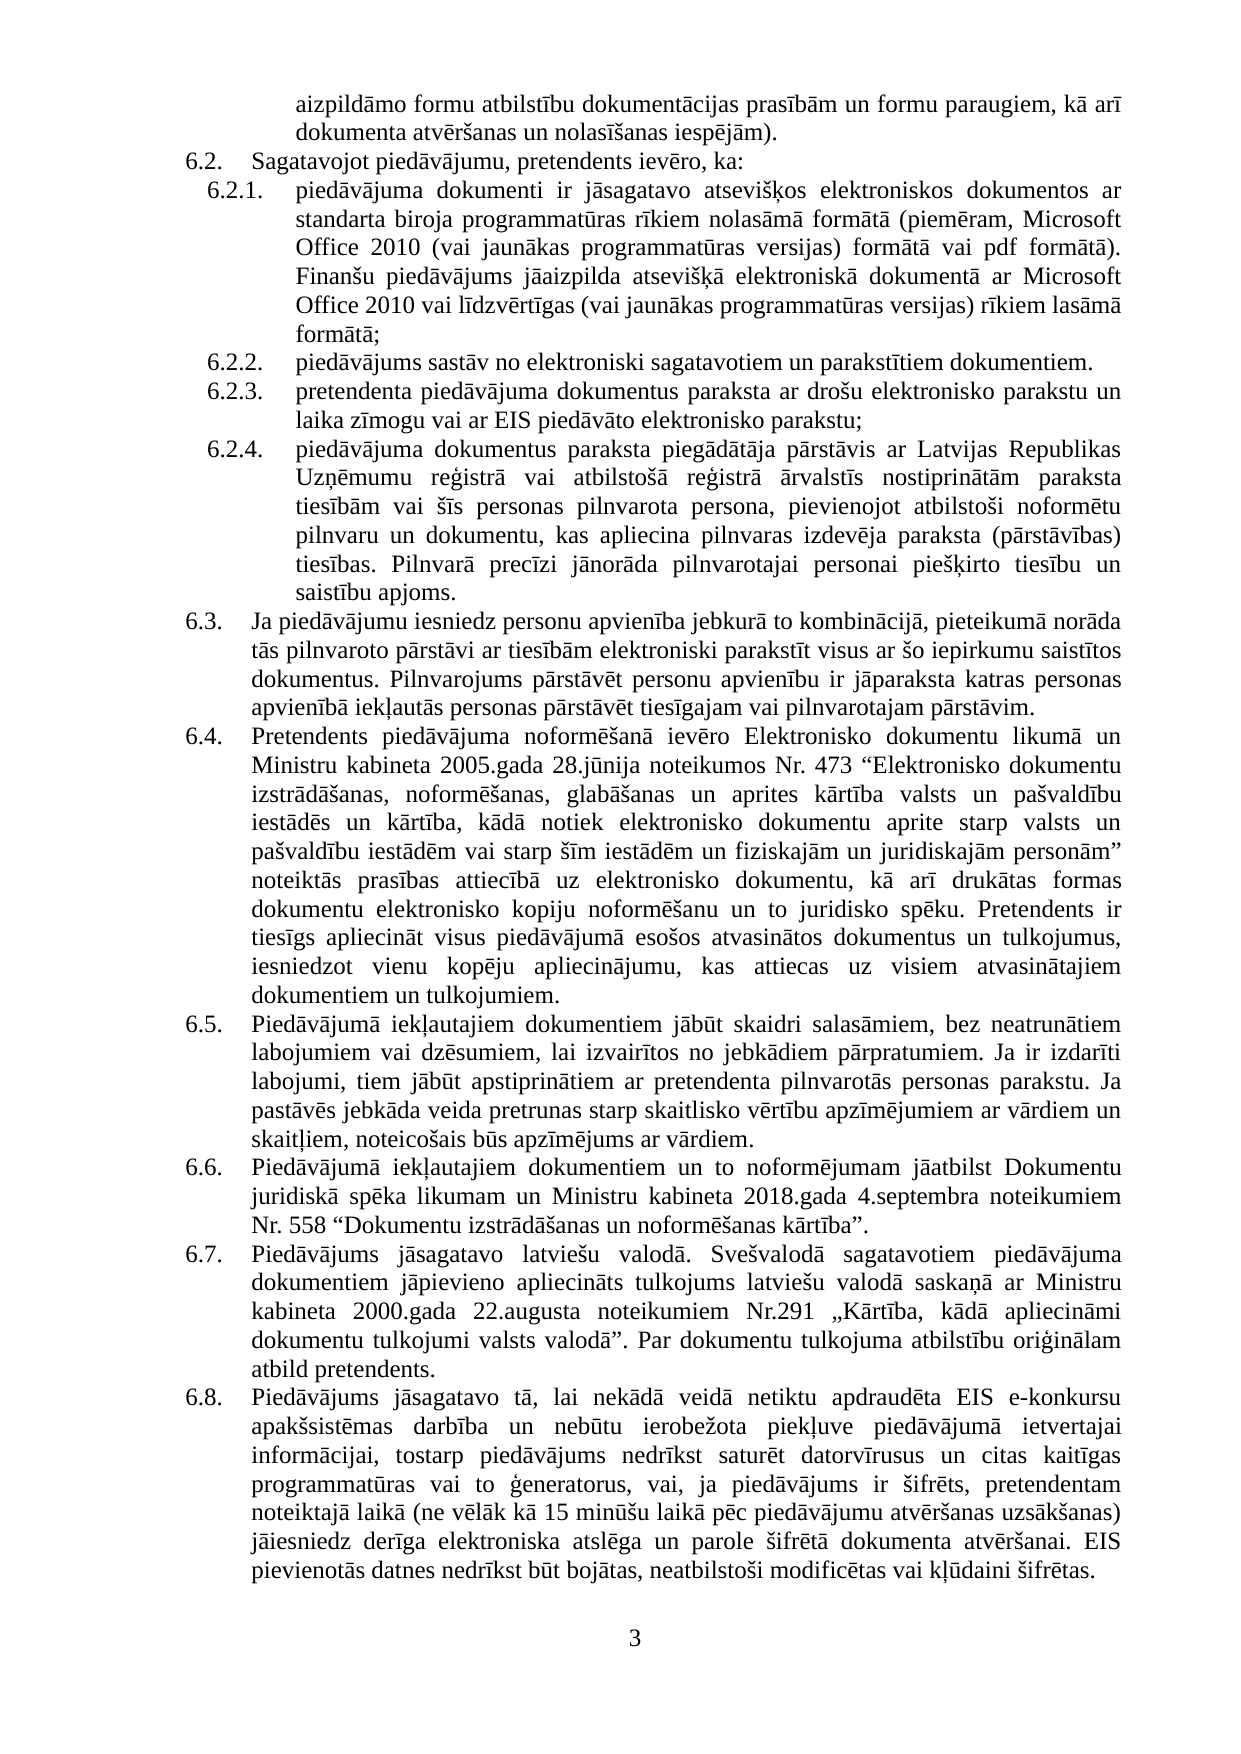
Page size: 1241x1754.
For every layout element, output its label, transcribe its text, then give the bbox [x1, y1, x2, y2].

list Pretendents piedāvājuma noformēšanā ievēro Elektronisko dokumentu likumā un Ministru kabineta 2005.gada 28.jūnija noteikumos Nr. 473 “Elektronisko dokumentu izstrādāšanas, noformēšanas, glabāšanas un aprites kārtība valsts un pašvaldību iestādēs un kārtība, kādā notiek elektronisko dokumentu aprite starp valsts un pašvaldību iestādēm vai starp šīm iestādēm un fiziskajām un juridiskajām personām” noteiktās prasības attiecībā uz elektronisko dokumentu, kā arī drukātas formas dokumentu elektronisko kopiju noformēšanu un to juridisko spēku. Pretendents ir tiesīgs apliecināt visus piedāvājumā esošos atvasinātos dokumentus un tulkojumus, iesniedzot vienu kopēju apliecinājumu, kas attiecas uz visiem atvasinātajiem dokumentiem un tulkojumiem. [185, 721, 1122, 1009]
list Piedāvājums jāsagatavo tā, lai nekādā veidā netiktu apdraudēta EIS e-konkursu apakšsistēmas darbība un nebūtu ierobežota piekļuve piedāvājumā ietvertajai informācijai, tostarp piedāvājums nedrīkst saturēt datorvīrusus un citas kaitīgas programmatūras vai to ģeneratorus, vai, ja piedāvājums ir šifrēts, pretendentam noteiktajā laikā (ne vēlāk kā 15 minūšu laikā pēc piedāvājumu atvēršanas uzsākšanas) jāiesniedz derīga elektroniska atslēga un parole šifrētā dokumenta atvēršanai. EIS pievienotās datnes nedrīkst būt bojātas, neatbilstoši modificētas vai kļūdaini šifrētas. [185, 1382, 1122, 1584]
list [207, 89, 1122, 146]
list piedāvājuma dokumenti ir jāsagatavo atsevišķos elektroniskos dokumentos ar standarta biroja programmatūras rīkiem nolasāmā formātā (piemēram, Microsoft Office 2010 (vai jaunākas programmatūras versijas) formātā vai pdf formātā). Finanšu piedāvājums jāaizpilda atsevišķā elektroniskā dokumentā ar Microsoft Office 2010 vai līdzvērtīgas (vai jaunākas programmatūras versijas) rīkiem lasāmā formātā; [207, 175, 1122, 347]
list Sagatavojot piedāvājumu, pretendents ievēro, ka: [185, 146, 1122, 175]
list pretendenta piedāvājuma dokumentus paraksta ar drošu elektronisko parakstu un laika zīmogu vai ar EIS piedāvāto elektronisko parakstu; [207, 376, 1122, 434]
list Piedāvājums jāsagatavo latviešu valodā. Svešvalodā sagatavotiem piedāvājuma dokumentiem jāpievieno apliecināts tulkojums latviešu valodā saskaņā ar Ministru kabineta 2000.gada 22.augusta noteikumiem Nr.291 „Kārtība, kādā apliecināmi dokumentu tulkojumi valsts valodā”. Par dokumentu tulkojuma atbilstību oriģinālam atbild pretendents. [185, 1239, 1122, 1382]
list piedāvājums sastāv no elektroniski sagatavotiem un parakstītiem dokumentiem. [207, 347, 1122, 376]
list Piedāvājumā iekļautajiem dokumentiem jābūt skaidri salasāmiem, bez neatrunātiem labojumiem vai dzēsumiem, lai izvairītos no jebkādiem pārpratumiem. Ja ir izdarīti labojumi, tiem jābūt apstiprinātiem ar pretendenta pilnvarotās personas parakstu. Ja pastāvēs jebkāda veida pretrunas starp skaitlisko vērtību apzīmējumiem ar vārdiem un skaitļiem, noteicošais būs apzīmējums ar vārdiem. [185, 1009, 1122, 1152]
list Piedāvājumā iekļautajiem dokumentiem un to noformējumam jāatbilst Dokumentu juridiskā spēka likumam un Ministru kabineta 2018.gada 4.septembra noteikumiem Nr. 558 “Dokumentu izstrādāšanas un noformēšanas kārtība”. [185, 1152, 1122, 1239]
list Ja piedāvājumu iesniedz personu apvienība jebkurā to kombinācijā, pieteikumā norāda tās pilnvaroto pārstāvi ar tiesībām elektroniski parakstīt visus ar šo iepirkumu saistītos dokumentus. Pilnvarojums pārstāvēt personu apvienību ir jāparaksta katras personas apvienībā iekļautās personas pārstāvēt tiesīgajam vai pilnvarotajam pārstāvim. [185, 606, 1122, 721]
list piedāvājuma dokumentus paraksta piegādātāja pārstāvis ar Latvijas Republikas Uzņēmumu reģistrā vai atbilstošā reģistrā ārvalstīs nostiprinātām paraksta tiesībām vai šīs personas pilnvarota persona, pievienojot atbilstoši noformētu pilnvaru un dokumentu, kas apliecina pilnvaras izdevēja paraksta (pārstāvības) tiesības. Pilnvarā precīzi jānorāda pilnvarotajai personai piešķirto tiesību un saistību apjoms. [207, 434, 1122, 606]
